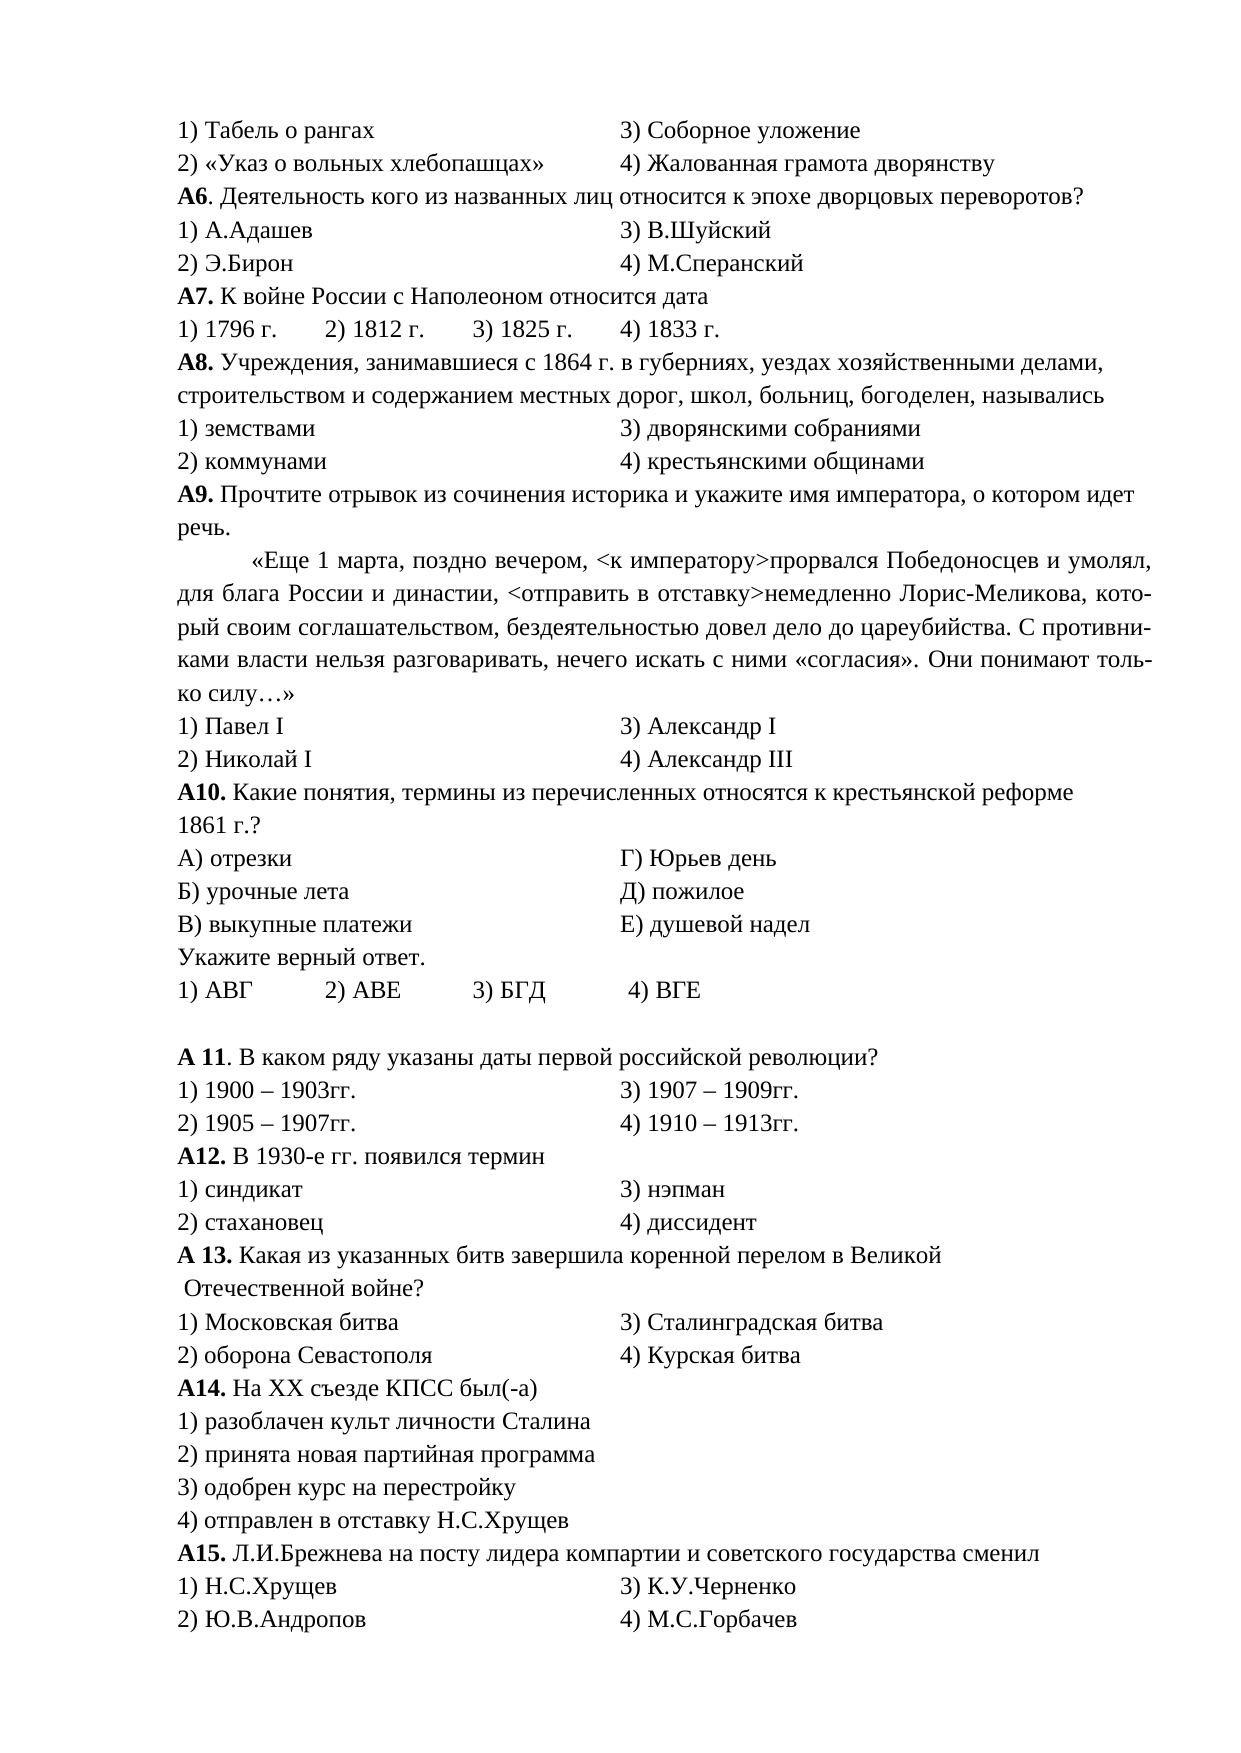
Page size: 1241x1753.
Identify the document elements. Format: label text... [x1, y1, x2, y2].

text 1861 г.? [177, 810, 1149, 839]
list Московская битва 3) Сталинградская битва [177, 1307, 1163, 1335]
text В) выкупные платежи Е) душевой надел Укажите верный ответ. [177, 909, 811, 971]
text А 11. В каком ряду указаны даты первой российской революции? 1) 1900 – 1903гг. 3) 1907 – 1909гг. [177, 1042, 880, 1104]
text 2) 1905 – 1907гг. 4) 1910 – 1913гг. [177, 1108, 1149, 1137]
list отправлен в отставку Н.С.Хрущев [177, 1505, 1163, 1533]
list синдикат 3) нэпман [177, 1174, 1163, 1203]
list коммунами 4) крестьянскими общинами [177, 446, 1163, 475]
text А10. Какие понятия, термины из перечисленных относятся к крестьянской реформе [177, 777, 1149, 806]
list разоблачен культ личности Сталина [177, 1406, 1163, 1434]
text А9. Прочтите отрывок из сочинения историка и укажите имя императора, о котором идет речь. [177, 479, 1149, 541]
list одобрен курс на перестройку [177, 1472, 1163, 1501]
text «Еще 1 марта, поздно вечером, <к императору>прорвался Победоносцев и умолял, для блага России и династии, <отправить в отставку>немедленно Лорис-Меликова, кото- рый своим соглашательством, бездеятельностью довел дело до цареубийства. С противни- ками власти нельзя разговаривать, нечего искать с ними «согласия». Они понимают толь- ко силу…» [177, 546, 1153, 706]
text А14. На ХХ съезде КПСС был(-а) [177, 1373, 1149, 1401]
list Табель о рангах 3) Соборное уложение [177, 115, 1163, 144]
text А6. Деятельность кого из названных лиц относится к эпохе дворцовых переворотов? [177, 181, 1149, 210]
list земствами 3) дворянскими собраниями [177, 413, 1163, 442]
list оборона Севастополя 4) Курская битва [177, 1340, 1163, 1368]
text А8. Учреждения, занимавшиеся с 1864 г. в губерниях, уездах хозяйственными делами, строительством и содержанием местных дорог, школ, больниц, богоделен, назывались [177, 347, 1149, 408]
text А15. Л.И.Брежнева на посту лидера компартии и советского государства сменил [177, 1538, 1149, 1567]
list «Указ о вольных хлебопашцах» 4) Жалованная грамота дворянству [177, 148, 1163, 177]
text А7. К войне России с Наполеоном относится дата [177, 281, 1149, 309]
list Ю.В.Андропов 4) М.С.Горбачев [177, 1604, 1163, 1633]
text А) отрезки Г) Юрьев день [177, 843, 1149, 872]
list принята новая партийная программа [177, 1439, 1163, 1467]
text А 13. Какая из указанных битв завершила коренной перелом в Великой Отечественной войне? [177, 1240, 944, 1302]
text А12. В 1930-е гг. появился термин [177, 1141, 1149, 1170]
list Н.С.Хрущев 3) К.У.Черненко [177, 1571, 1163, 1600]
list Николай I 4) Александр III [177, 744, 1163, 773]
text 1) 1796 г. 2) 1812 г. 3) 1825 г. 4) 1833 г. [177, 314, 1149, 342]
list А.Адашев 3) В.Шуйский [177, 215, 1163, 243]
text Б) урочные лета Д) пожилое [177, 876, 1149, 905]
list стахановец 4) диссидент [177, 1207, 1163, 1236]
text 1) АВГ 2) АВЕ 3) БГД 4) ВГЕ [177, 975, 1149, 1004]
list Э.Бирон 4) М.Сперанский [177, 248, 1163, 276]
list Павел I 3) Александр I [177, 711, 1163, 739]
